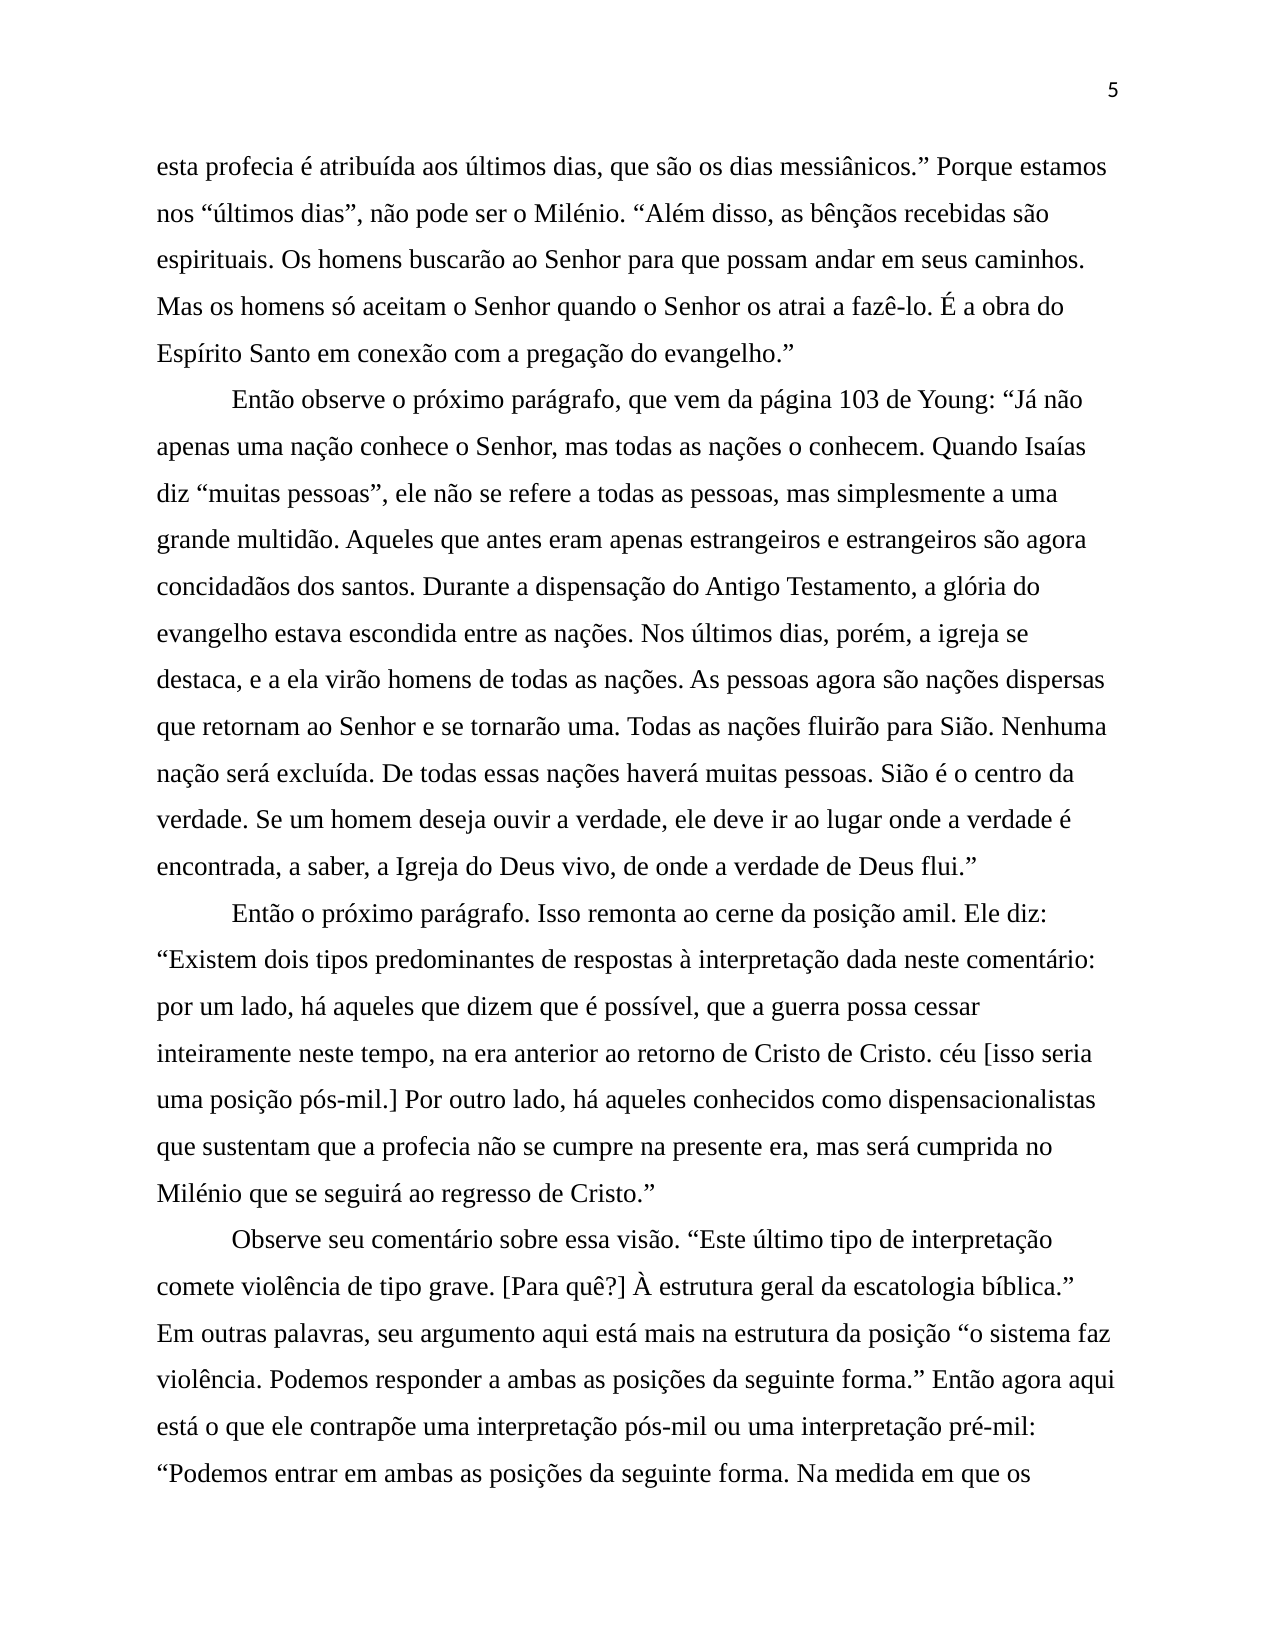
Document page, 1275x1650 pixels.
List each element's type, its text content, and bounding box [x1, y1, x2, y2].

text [156, 150, 1118, 368]
text Então o próximo parágrafo. Isso remonta ao cerne da posição amil. Ele diz: “Existem dois tipos predominantes de respostas à interpretação dada neste comentário: por um lado, há aqueles que dizem que é possível, que a guerra possa cessar inteiramente neste tempo, na era anterior ao retorno de Cristo de Cristo. céu [isso seria uma posição pós-mil.] Por outro lado, há aqueles conhecidos como dispensacionalistas que sustentam que a profecia não se cumpre na presente era, mas será cumprida no Milénio que se seguirá ao regresso de Cristo.” [156, 897, 1118, 1208]
text Então observe o próximo parágrafo, que vem da página 103 de Young: “Já não apenas uma nação conhece o Senhor, mas todas as nações o conhecem. Quando Isaías diz “muitas pessoas”, ele não se refere a todas as pessoas, mas simplesmente a uma grande multidão. Aqueles que antes eram apenas estrangeiros e estrangeiros são agora concidadãos dos santos. Durante a dispensação do Antigo Testamento, a glória do evangelho estava escondida entre as nações. Nos últimos dias, porém, a igreja se destaca, e a ela virão homens de todas as nações. As pessoas agora são nações dispersas que retornam ao Senhor e se tornarão uma. Todas as nações fluirão para Sião. Nenhuma nação será excluída. De todas essas nações haverá muitas pessoas. Sião é o centro da verdade. Se um homem deseja ouvir a verdade, ele deve ir ao lugar onde a verdade é encontrada, a saber, a Igreja do Deus vivo, de onde a verdade de Deus flui.” [156, 383, 1118, 881]
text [156, 1223, 1118, 1488]
